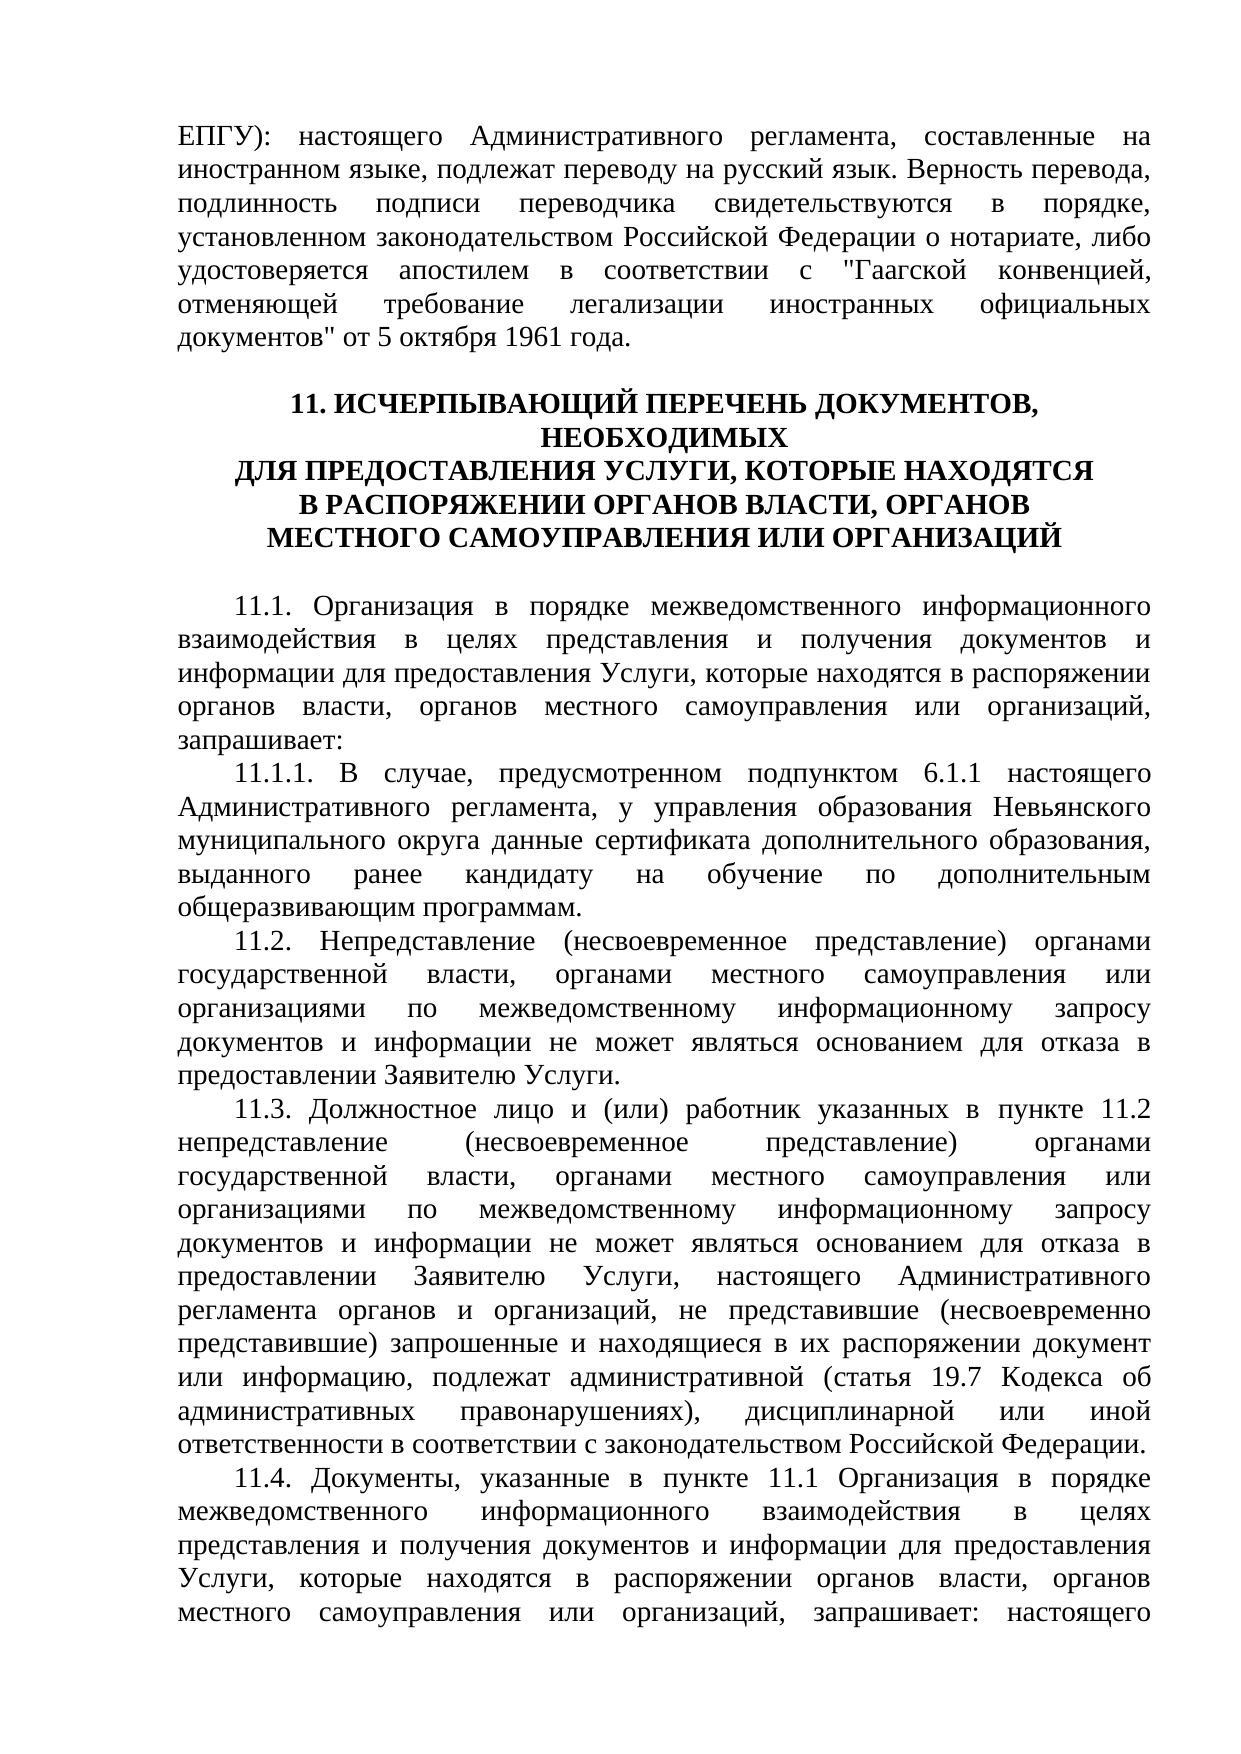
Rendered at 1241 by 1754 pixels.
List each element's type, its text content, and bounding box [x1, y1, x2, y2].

title МЕСТНОГО САМОУПРАВЛЕНИЯ ИЛИ ОРГАНИЗАЦИЙ [177, 521, 1152, 554]
text 11.1. Организация в порядке межведомственного информационного взаимодействия в целях представления и получения документов и информации для предоставления Услуги, которые находятся в распоряжении органов власти, органов местного самоуправления или организаций, запрашивает: [177, 588, 1152, 755]
text 11.3. Должностное лицо и (или) работник указанных в пункте 11.2 непредставление (несвоевременное представление) органами государственной власти, органами местного самоуправления или организациями по межведомственному информационному запросу документов и информации не может являться основанием для отказа в предоставлении Заявителю Услуги, настоящего Административного регламента органов и организаций, не представившие (несвоевременно представившие) запрошенные и находящиеся в их распоряжении документ или информацию, подлежат административной (статья 19.7 Кодекса об административных правонарушениях), дисциплинарной или иной ответственности в соответствии с законодательством Российской Федерации. [177, 1091, 1152, 1460]
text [177, 118, 1152, 353]
title В РАСПОРЯЖЕНИИ ОРГАНОВ ВЛАСТИ, ОРГАНОВ [177, 487, 1152, 521]
title 11. ИСЧЕРПЫВАЮЩИЙ ПЕРЕЧЕНЬ ДОКУМЕНТОВ, НЕОБХОДИМЫХ [177, 386, 1152, 453]
text 11.1.1. В случае, предусмотренном подпунктом 6.1.1 настоящего Административного регламента, у управления образования Невьянского муниципального округа данные сертификата дополнительного образования, выданного ранее кандидату на обучение по дополнительным общеразвивающим программам. [177, 755, 1152, 923]
text 11.2. Непредставление (несвоевременное представление) органами государственной власти, органами местного самоуправления или организациями по межведомственному информационному запросу документов и информации не может являться основанием для отказа в предоставлении Заявителю Услуги. [177, 923, 1152, 1091]
title ДЛЯ ПРЕДОСТАВЛЕНИЯ УСЛУГИ, КОТОРЫЕ НАХОДЯТСЯ [177, 453, 1152, 487]
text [177, 1460, 1152, 1627]
